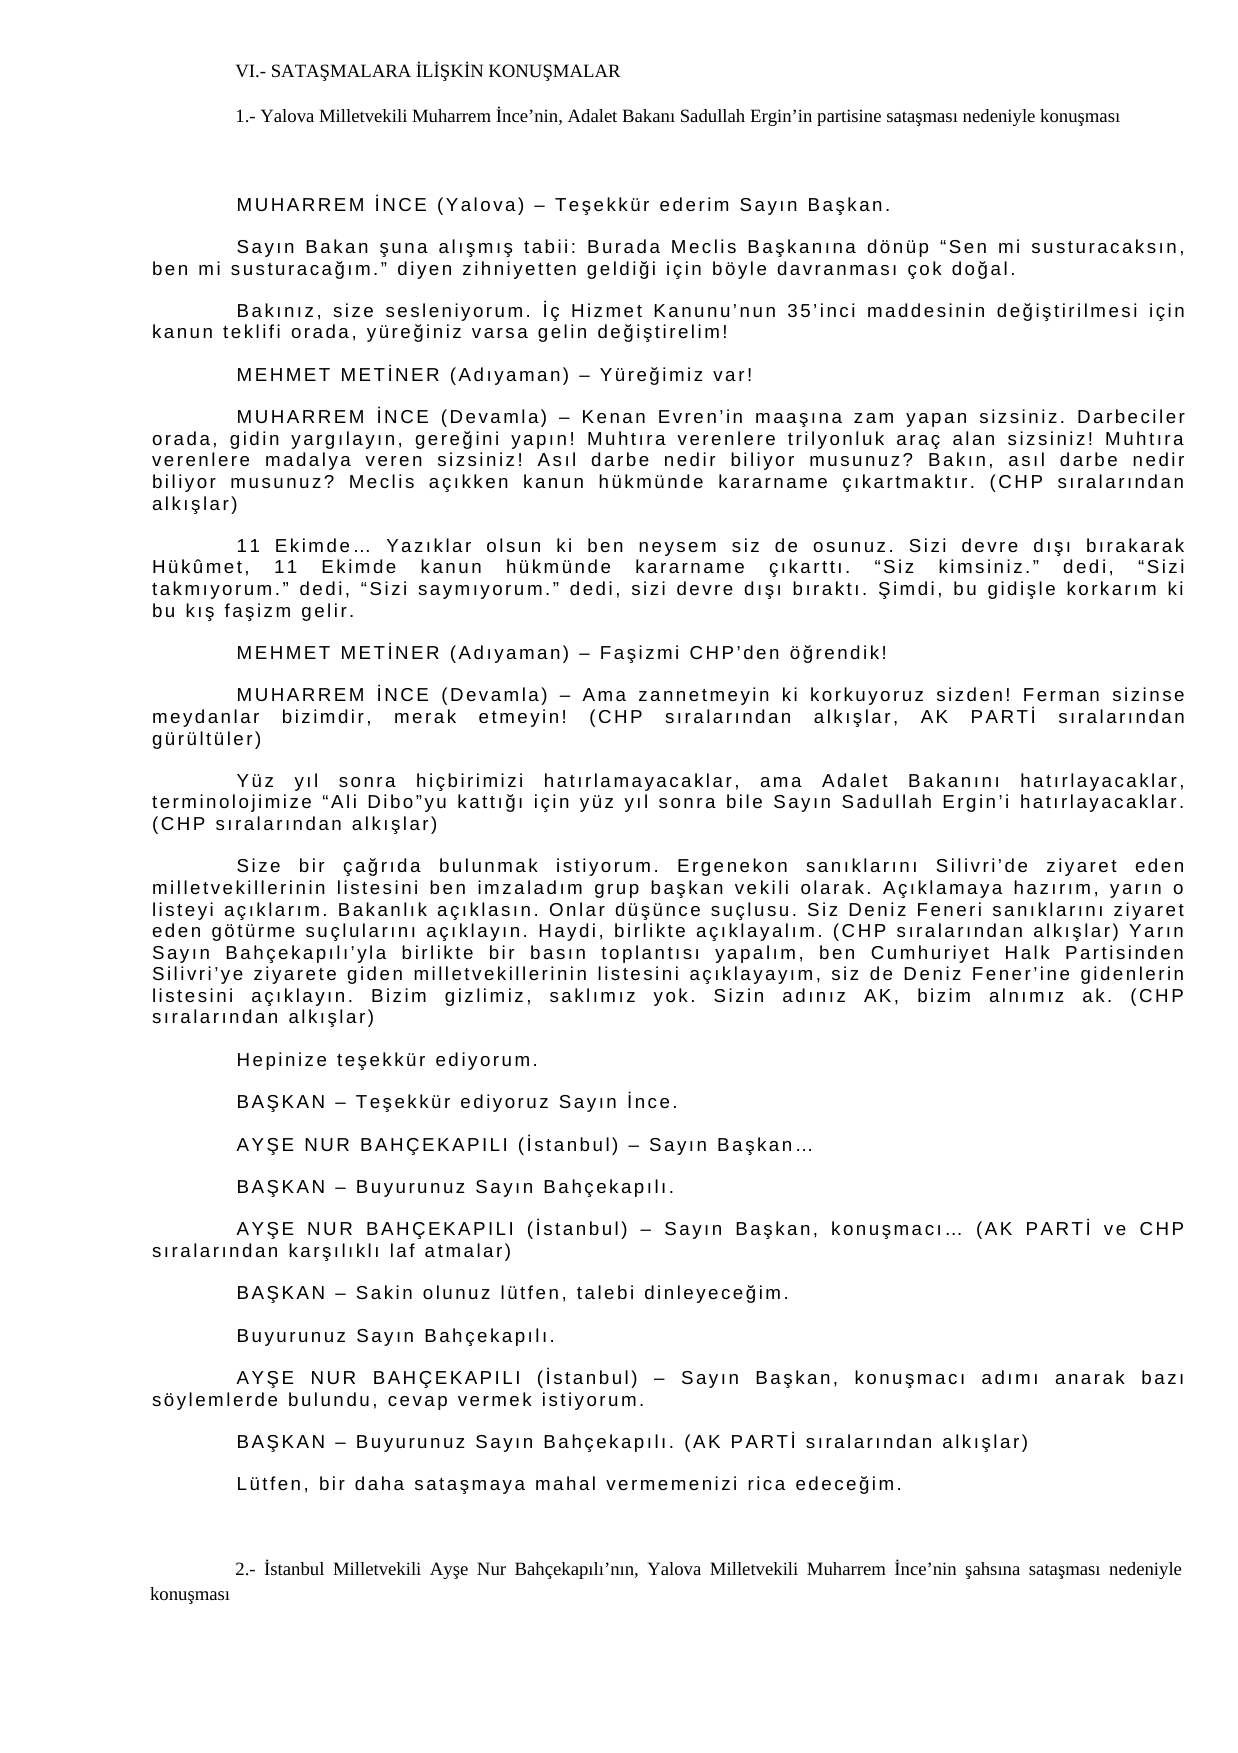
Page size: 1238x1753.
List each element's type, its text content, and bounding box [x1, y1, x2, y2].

text Hepinize teşekkür ediyorum. [152, 1048, 1186, 1070]
text AYŞE NUR BAHÇEKAPILI (İstanbul) – Sayın Başkan, konuşmacı… (AK PARTİ ve CHP sıralarından karşılıklı laf atmalar) [152, 1218, 1186, 1261]
text BAŞKAN – Buyurunuz Sayın Bahçekapılı. [152, 1176, 1186, 1197]
text AYŞE NUR BAHÇEKAPILI (İstanbul) – Sayın Başkan, konuşmacı adımı anarak bazı söylemlerde bulundu, cevap vermek istiyorum. [152, 1367, 1186, 1410]
text VI.- SATAŞMALARA İLİŞKİN KONUŞMALAR [156, 60, 1184, 81]
text Bakınız, size sesleniyorum. İç Hizmet Kanunu’nun 35’inci maddesinin değiştirilmesi için kanun teklifi orada, yüreğiniz varsa gelin değiştirelim! [152, 300, 1186, 343]
text MEHMET METİNER (Adıyaman) – Faşizmi CHP’den öğrendik! [152, 642, 1186, 663]
text 11 Ekimde… Yazıklar olsun ki ben neysem siz de osunuz. Sizi devre dışı bırakarak Hükûmet, 11 Ekimde kanun hükmünde kararname çıkarttı. “Siz kimsiniz.” dedi, “Sizi takmıyorum.” dedi, “Sizi saymıyorum.” dedi, sizi devre dışı bıraktı. Şimdi, bu gidişle korkarım ki bu kış faşizm gelir. [152, 535, 1186, 621]
text BAŞKAN – Teşekkür ediyoruz Sayın İnce. [152, 1091, 1186, 1112]
text Size bir çağrıda bulunmak istiyorum. Ergenekon sanıklarını Silivri’de ziyaret eden milletvekillerinin listesini ben imzaladım grup başkan vekili olarak. Açıklamaya hazırım, yarın o listeyi açıklarım. Bakanlık açıklasın. Onlar düşünce suçlusu. Siz Deniz Feneri sanıklarını ziyaret eden götürme suçlularını açıklayın. Haydi, birlikte açıklayalım. (CHP sıralarından alkışlar) Yarın Sayın Bahçekapılı’yla birlikte bir basın toplantısı yapalım, ben Cumhuriyet Halk Partisinden Silivri’ye ziyarete giden milletvekillerinin listesini açıklayayım, siz de Deniz Fener’ine gidenlerin listesini açıklayın. Bizim gizlimiz, saklımız yok. Sizin adınız AK, bizim alnımız ak. (CHP sıralarından alkışlar) [152, 855, 1186, 1028]
text MUHARREM İNCE (Devamla) – Ama zannetmeyin ki korkuyoruz sizden! Ferman sizinse meydanlar bizimdir, merak etmeyin! (CHP sıralarından alkışlar, AK PARTİ sıralarından gürültüler) [152, 684, 1186, 749]
text 2.- İstanbul Milletvekili Ayşe Nur Bahçekapılı’nın, Yalova Milletvekili Muharrem İnce’nin şahsına sataşması nedeniyle konuşması [150, 1558, 1184, 1604]
text MEHMET METİNER (Adıyaman) – Yüreğimiz var! [152, 364, 1186, 385]
text BAŞKAN – Sakin olunuz lütfen, talebi dinleyeceğim. [152, 1282, 1186, 1304]
text Sayın Bakan şuna alışmış tabii: Burada Meclis Başkanına dönüp “Sen mi susturacaksın, ben mi susturacağım.” diyen zihniyetten geldiği için böyle davranması çok doğal. [152, 236, 1186, 279]
text Yüz yıl sonra hiçbirimizi hatırlamayacaklar, ama Adalet Bakanını hatırlayacaklar, terminolojimize “Ali Dibo”yu kattığı için yüz yıl sonra bile Sayın Sadullah Ergin’i hatırlayacaklar. (CHP sıralarından alkışlar) [152, 770, 1186, 834]
text BAŞKAN – Buyurunuz Sayın Bahçekapılı. (AK PARTİ sıralarından alkışlar) [152, 1431, 1186, 1452]
text AYŞE NUR BAHÇEKAPILI (İstanbul) – Sayın Başkan… [152, 1133, 1186, 1155]
text MUHARREM İNCE (Devamla) – Kenan Evren’in maaşına zam yapan sizsiniz. Darbeciler orada, gidin yargılayın, gereğini yapın! Muhtıra verenlere trilyonluk araç alan sizsiniz! Muhtıra verenlere madalya veren sizsiniz! Asıl darbe nedir biliyor musunuz? Bakın, asıl darbe nedir biliyor musunuz? Meclis açıkken kanun hükmünde kararname çıkartmaktır. (CHP sıralarından alkışlar) [152, 406, 1186, 514]
text Buyurunuz Sayın Bahçekapılı. [152, 1324, 1186, 1346]
text Lütfen, bir daha sataşmaya mahal vermemenizi rica edeceğim. [152, 1473, 1186, 1495]
text MUHARREM İNCE (Yalova) – Teşekkür ederim Sayın Başkan. [152, 193, 1186, 215]
text 1.- Yalova Milletvekili Muharrem İnce’nin, Adalet Bakanı Sadullah Ergin’in partisine sataşması nedeniyle konuşması [150, 105, 1184, 127]
